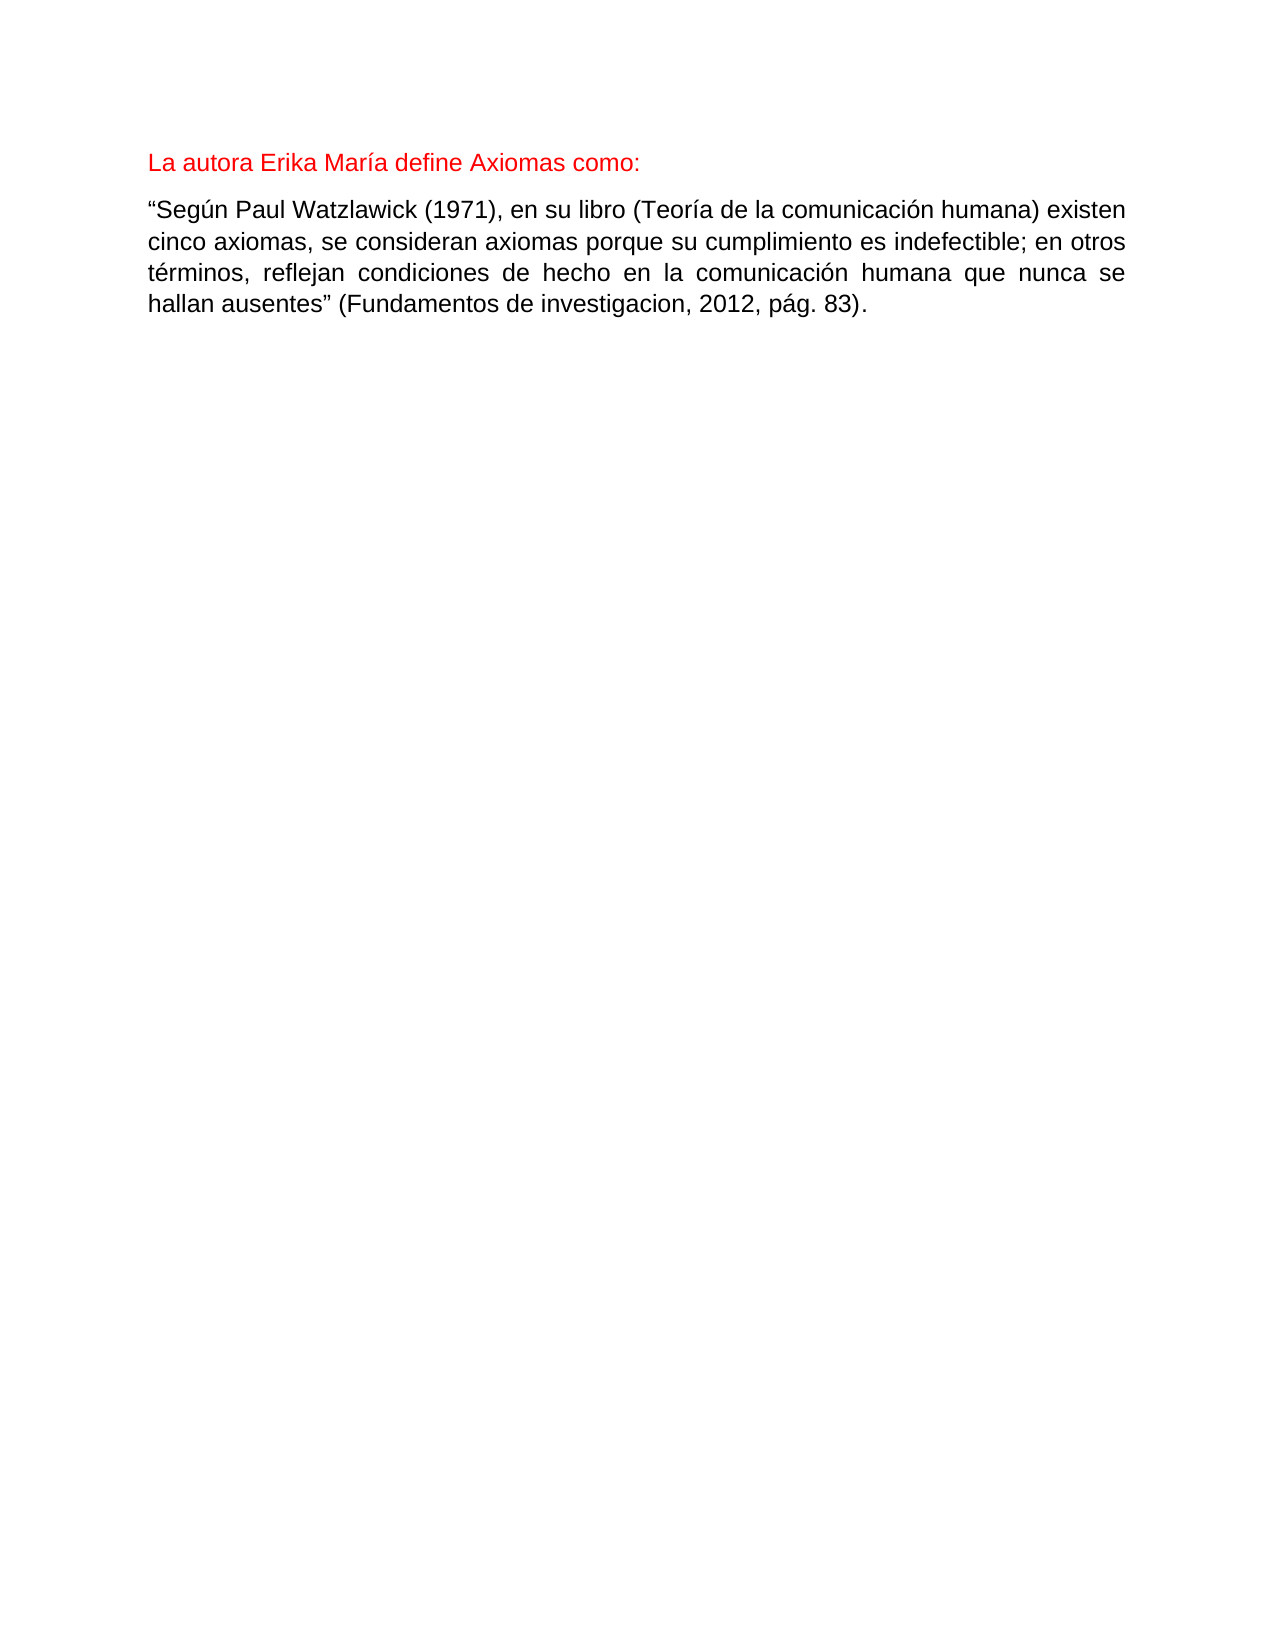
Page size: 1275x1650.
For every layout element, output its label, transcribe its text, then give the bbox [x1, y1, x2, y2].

text “Según Paul Watzlawick (1971), en su libro (Teoría de la comunicación humana) existen cinco axiomas, se consideran axiomas porque su cumplimiento es indefectible; en otros términos, reflejan condiciones de hecho en la comunicación humana que nunca se hallan ausentes” . [148, 195, 1127, 317]
text La autora Erika María define Axiomas como: [148, 148, 1127, 176]
